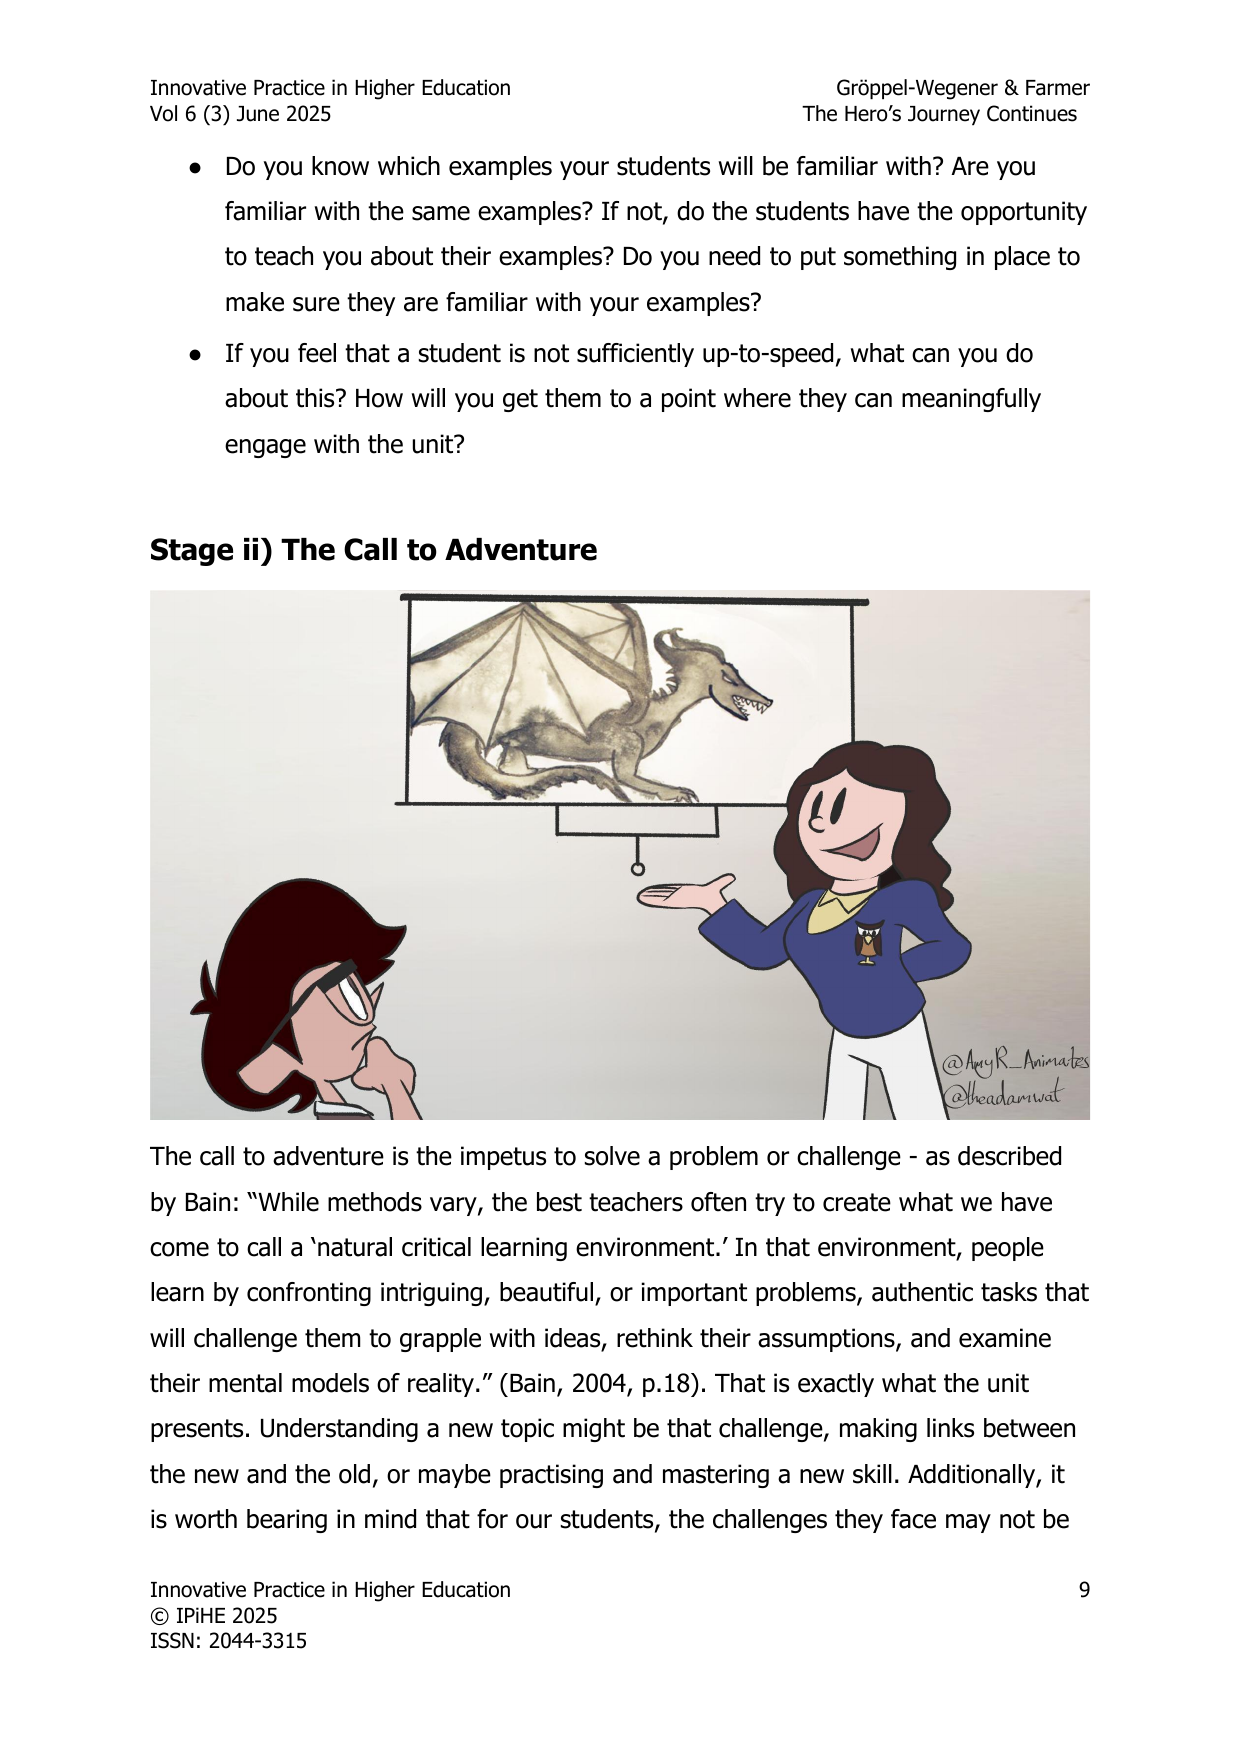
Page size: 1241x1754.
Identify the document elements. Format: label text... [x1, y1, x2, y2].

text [150, 1141, 1090, 1533]
list Do you know which examples your students will be familiar with? Are you familiar with the same examples? If not, do the students have the opportunity to teach you about their examples? Do you need to put something in place to make sure they are familiar with your examples? [187, 150, 1090, 316]
picture [150, 590, 1091, 1120]
list If you feel that a student is not sufficiently up-to-speed, what can you do about this? How will you get them to a point where they can meaningfully engage with the unit? [187, 337, 1090, 458]
subtitle Stage ii) The Call to Adventure [150, 531, 1090, 566]
